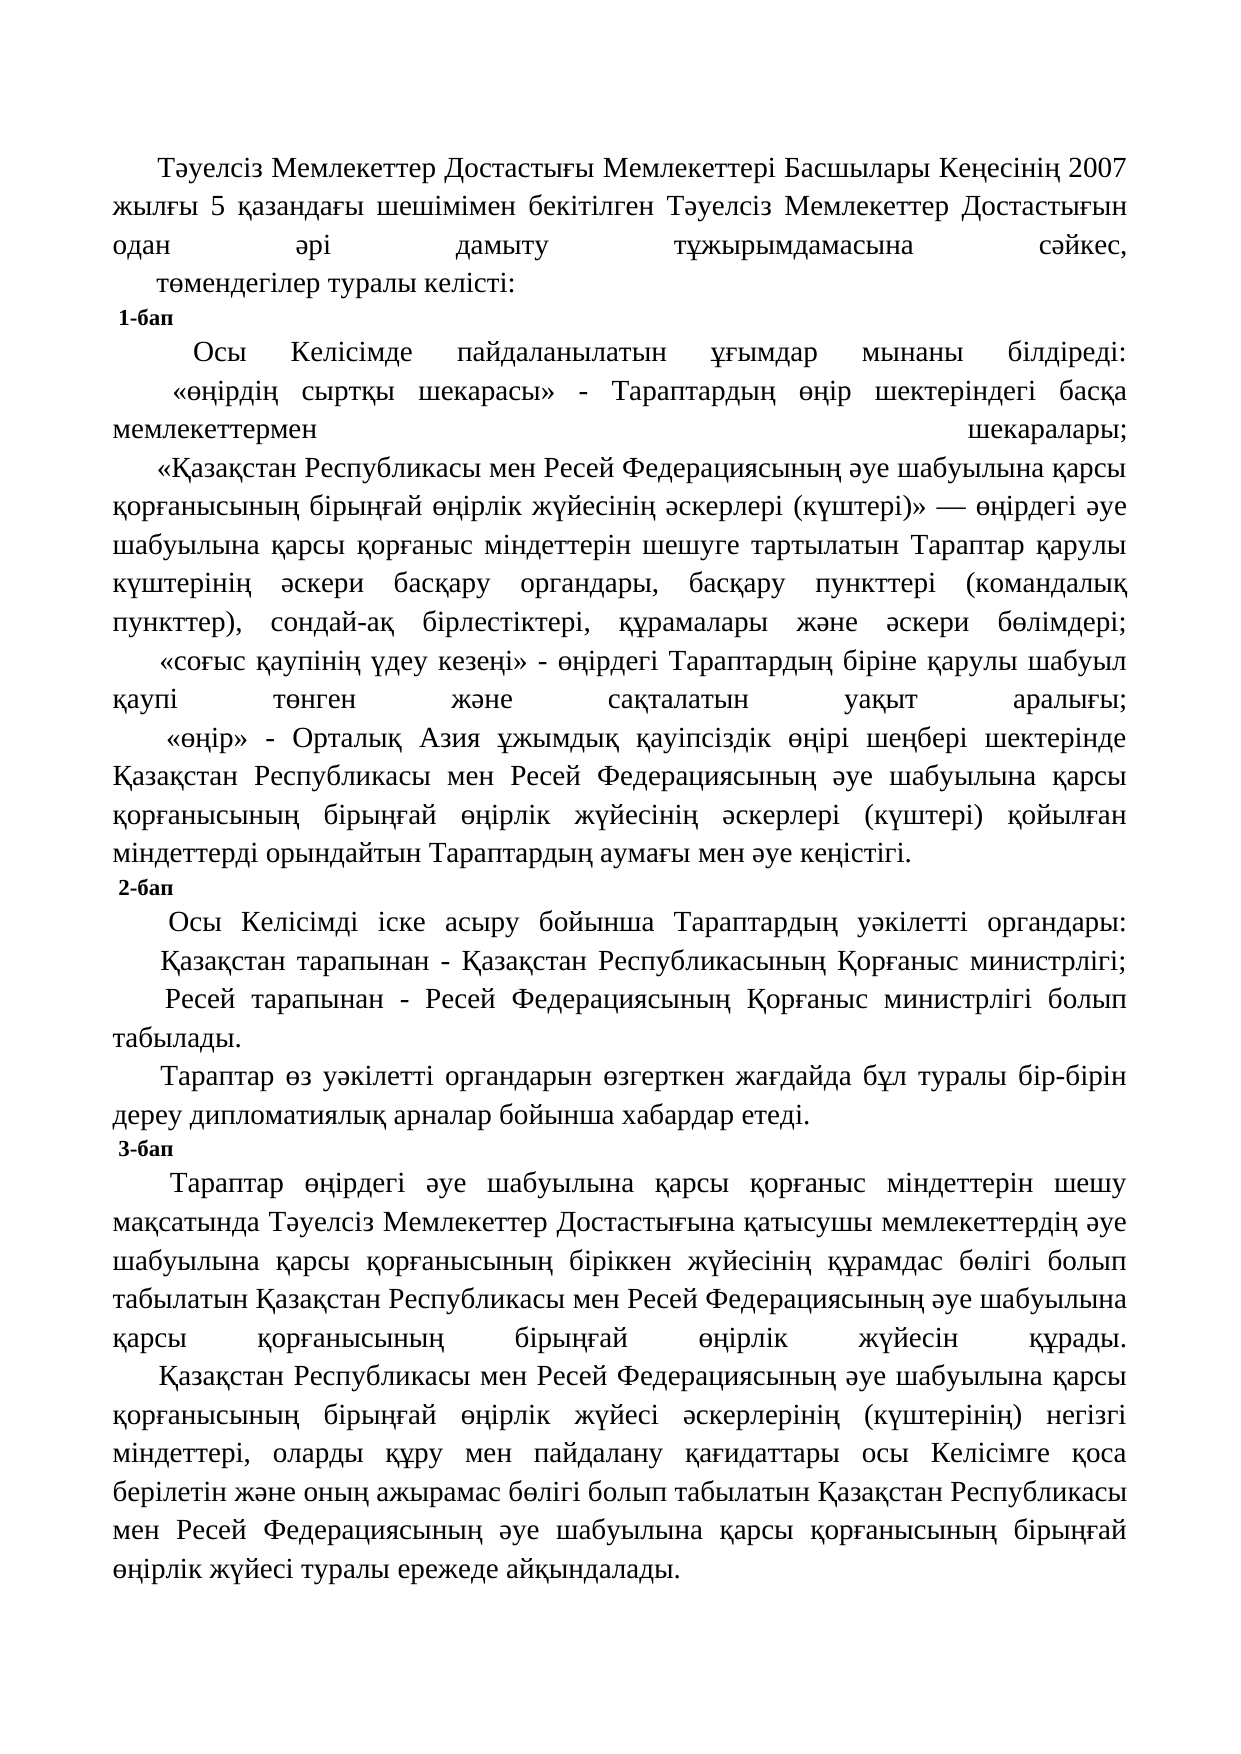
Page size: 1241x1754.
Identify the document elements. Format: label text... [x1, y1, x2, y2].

text 2-бап [112, 874, 1128, 900]
text 1-бап [112, 304, 1128, 331]
text Осы Келісімде пайдаланылатын ұғымдар мынаны білдіреді: «өңірдің сыртқы шекарасы» - Тараптардың өңір шектеріндегі басқа мемлекеттермен шекаралары; «Қазақстан Республикасы мен Ресей Федерациясының әуе шабуылына қарсы қорғанысының бірыңғай өңірлік жүйесінің әскерлері (күштері)» — өңірдегі әуе шабуылына қарсы қорғаныс міндеттерін шешуге тартылатын Тараптар қарулы күштерінің әскери басқару органдары, басқару пункттері (командалық пункттер), сондай-ақ бірлестіктері, құрамалары және әскери бөлімдері; «соғыс қаупінің үдеу кезеңі» - өңірдегі Тараптардың біріне қарулы шабуыл қаупі төнген және сақталатын уақыт аралығы; «өңір» - Орталық Азия ұжымдық қауіпсіздік өңірі шеңбері шектерінде Қазақстан Республикасы мен Ресей Федерациясының әуе шабуылына қарсы қорғанысының бірыңғай өңірлік жүйесінің әскерлері (күштері) қойылған міндеттерді орындайтын Тараптардың аумағы мен әуе кеңістігі. [112, 334, 1128, 869]
text Осы Келісімді іске асыру бойынша Тараптардың уәкілетті органдары: Қазақстан тарапынан - Қазақстан Республикасының Қорғаныс министрлігі; Ресей тарапынан - Ресей Федерациясының Қорғаныс министрлігі болып табылады. Тараптар өз уәкілетті органдарын өзгерткен жағдайда бұл туралы бір-бірін дереу дипломатиялық арналар бойынша хабардар етеді. [112, 904, 1128, 1130]
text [112, 150, 1128, 299]
text Тараптар өңірдегі әуе шабуылына қарсы қорғаныс міндеттерін шешу мақсатында Тәуелсіз Мемлекеттер Достастығына қатысушы мемлекеттердің әуе шабуылына қарсы қорғанысының біріккен жүйесінің құрамдас бөлігі болып табылатын Қазақстан Республикасы мен Ресей Федерациясының әуе шабуылына қарсы қорғанысының бірыңғай өңірлік жүйесін құрады. Қазақстан Республикасы мен Ресей Федерациясының әуе шабуылына қарсы қорғанысының бірыңғай өңірлік жүйесі әскерлерінің (күштерінің) негізгі міндеттері, оларды құру мен пайдалану қағидаттары осы Келісімге қоса берілетін және оның ажырамас бөлігі болып табылатын Қазақстан Республикасы мен Ресей Федерациясының әуе шабуылына қарсы қорғанысының бірыңғай өңірлік жүйесі туралы ережеде айқындалады. [112, 1166, 1128, 1584]
text 3-бап [112, 1135, 1128, 1162]
